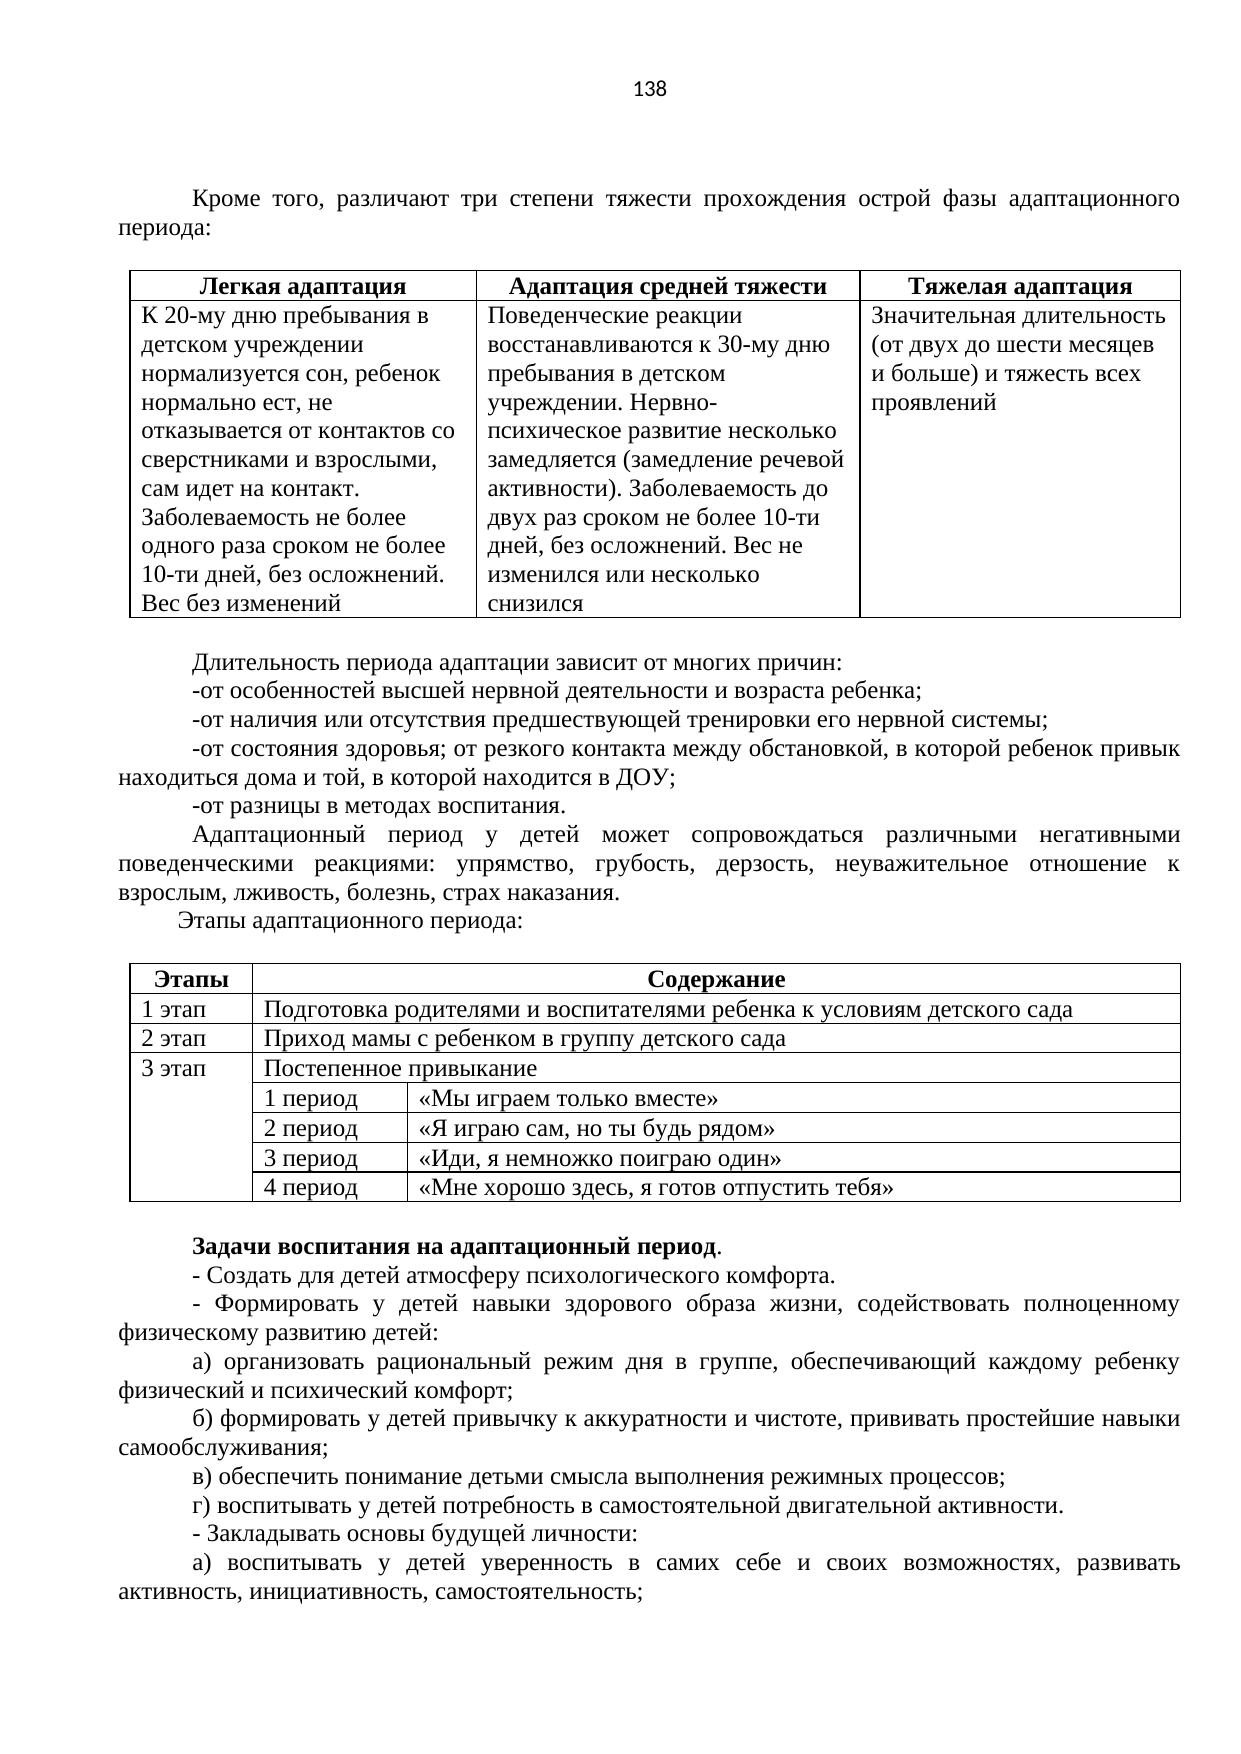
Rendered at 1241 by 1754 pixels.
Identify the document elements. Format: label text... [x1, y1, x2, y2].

table_cell Значительная длительность (от двух до шести месяцев и больше) и тяжесть всех проявлений [861, 301, 1180, 617]
text а) организовать рациональный режим дня в группе, обеспечивающий каждому ребенку физический и психический комфорт; [118, 1346, 1181, 1403]
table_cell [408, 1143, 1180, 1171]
table_cell К 20-му дню пребывания в детском учреждении нормализуется сон, ребенок нормально ест, не отказывается от контактов со сверстниками и взрослыми, сам идет на контакт. Заболеваемость не более одного раза сроком не более 10-ти дней, без осложнений. Вес без изменений [131, 301, 476, 617]
text Этапы адаптационного периода: [118, 905, 1181, 934]
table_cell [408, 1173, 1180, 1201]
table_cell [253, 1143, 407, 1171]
table_cell Постепенное привыкание [253, 1053, 1180, 1082]
text г) воспитывать у детей потребность в самостоятельной двигательной активности. [118, 1490, 1181, 1518]
text - Формировать у детей навыки здорового образа жизни, содействовать полноценному физическому развитию детей: [118, 1288, 1181, 1346]
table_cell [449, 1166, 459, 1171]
text б) формировать у детей привычку к аккуратности и чистоте, прививать простейшие навыки самообслуживания; [118, 1403, 1181, 1461]
text в) обеспечить понимание детьми смысла выполнения режимных процессов; [118, 1461, 1181, 1490]
text -от разницы в методах воспитания. [118, 790, 1181, 819]
text - Создать для детей атмосферу психологического комфорта. [118, 1260, 1181, 1288]
text Адаптационный период у детей может сопровождаться различными негативными поведенческими реакциями: упрямство, грубость, дерзость, неуважительное отношение к взрослым, лживость, болезнь, страх наказания. [118, 819, 1181, 905]
table_cell Подготовка родителями и воспитателями ребенка к условиям детского сада [253, 994, 1180, 1022]
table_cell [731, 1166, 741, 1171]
text Задачи воспитания на адаптационный период. [118, 1231, 1181, 1260]
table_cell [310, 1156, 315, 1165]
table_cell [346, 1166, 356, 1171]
table_cell 1 этап [131, 994, 252, 1022]
text - Закладывать основы будущей личности: [118, 1518, 1181, 1547]
table_header Тяжелая адаптация [861, 271, 1180, 299]
table_header Содержание [253, 964, 1180, 993]
text -от наличия или отсутствия предшествующей тренировки его нервной системы; [118, 704, 1181, 733]
text -от особенностей высшей нервной деятельности и возраста ребенка; [118, 675, 1181, 704]
text Кроме того, различают три степени тяжести прохождения острой фазы адаптационного периода: [118, 183, 1181, 241]
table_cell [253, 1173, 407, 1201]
table_header Этапы [131, 964, 252, 993]
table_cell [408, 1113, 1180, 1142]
text Длительность периода адаптации зависит от многих причин: [118, 647, 1181, 675]
table_header Адаптация средней тяжести [477, 271, 859, 299]
table_cell 3 этап [131, 1053, 252, 1201]
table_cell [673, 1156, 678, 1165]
table_cell 1 период [253, 1083, 407, 1112]
table_cell Приход мамы с ребенком в группу детского сада [253, 1024, 1180, 1052]
table_cell Поведенческие реакции восстанавливаются к 30-му дню пребывания в детском учреждении. Нервно-психическое развитие несколько замедляется (замедление речевой активности). Заболеваемость до двух раз сроком не более 10-ти дней, без осложнений. Вес не изменился или несколько снизился [477, 301, 859, 617]
table_header Легкая адаптация [131, 271, 476, 299]
text -от состояния здоровья; от резкого контакта между обстановкой, в которой ребенок привык находиться дома и той, в которой находится в ДОУ; [118, 733, 1181, 790]
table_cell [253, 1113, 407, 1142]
table_cell «Мы играем только вместе» [408, 1083, 1180, 1112]
text а) воспитывать у детей уверенность в самих себе и своих возможностях, развивать активность, инициативность, самостоятельность; [118, 1547, 1181, 1605]
table_cell 2 этап [131, 1024, 252, 1052]
